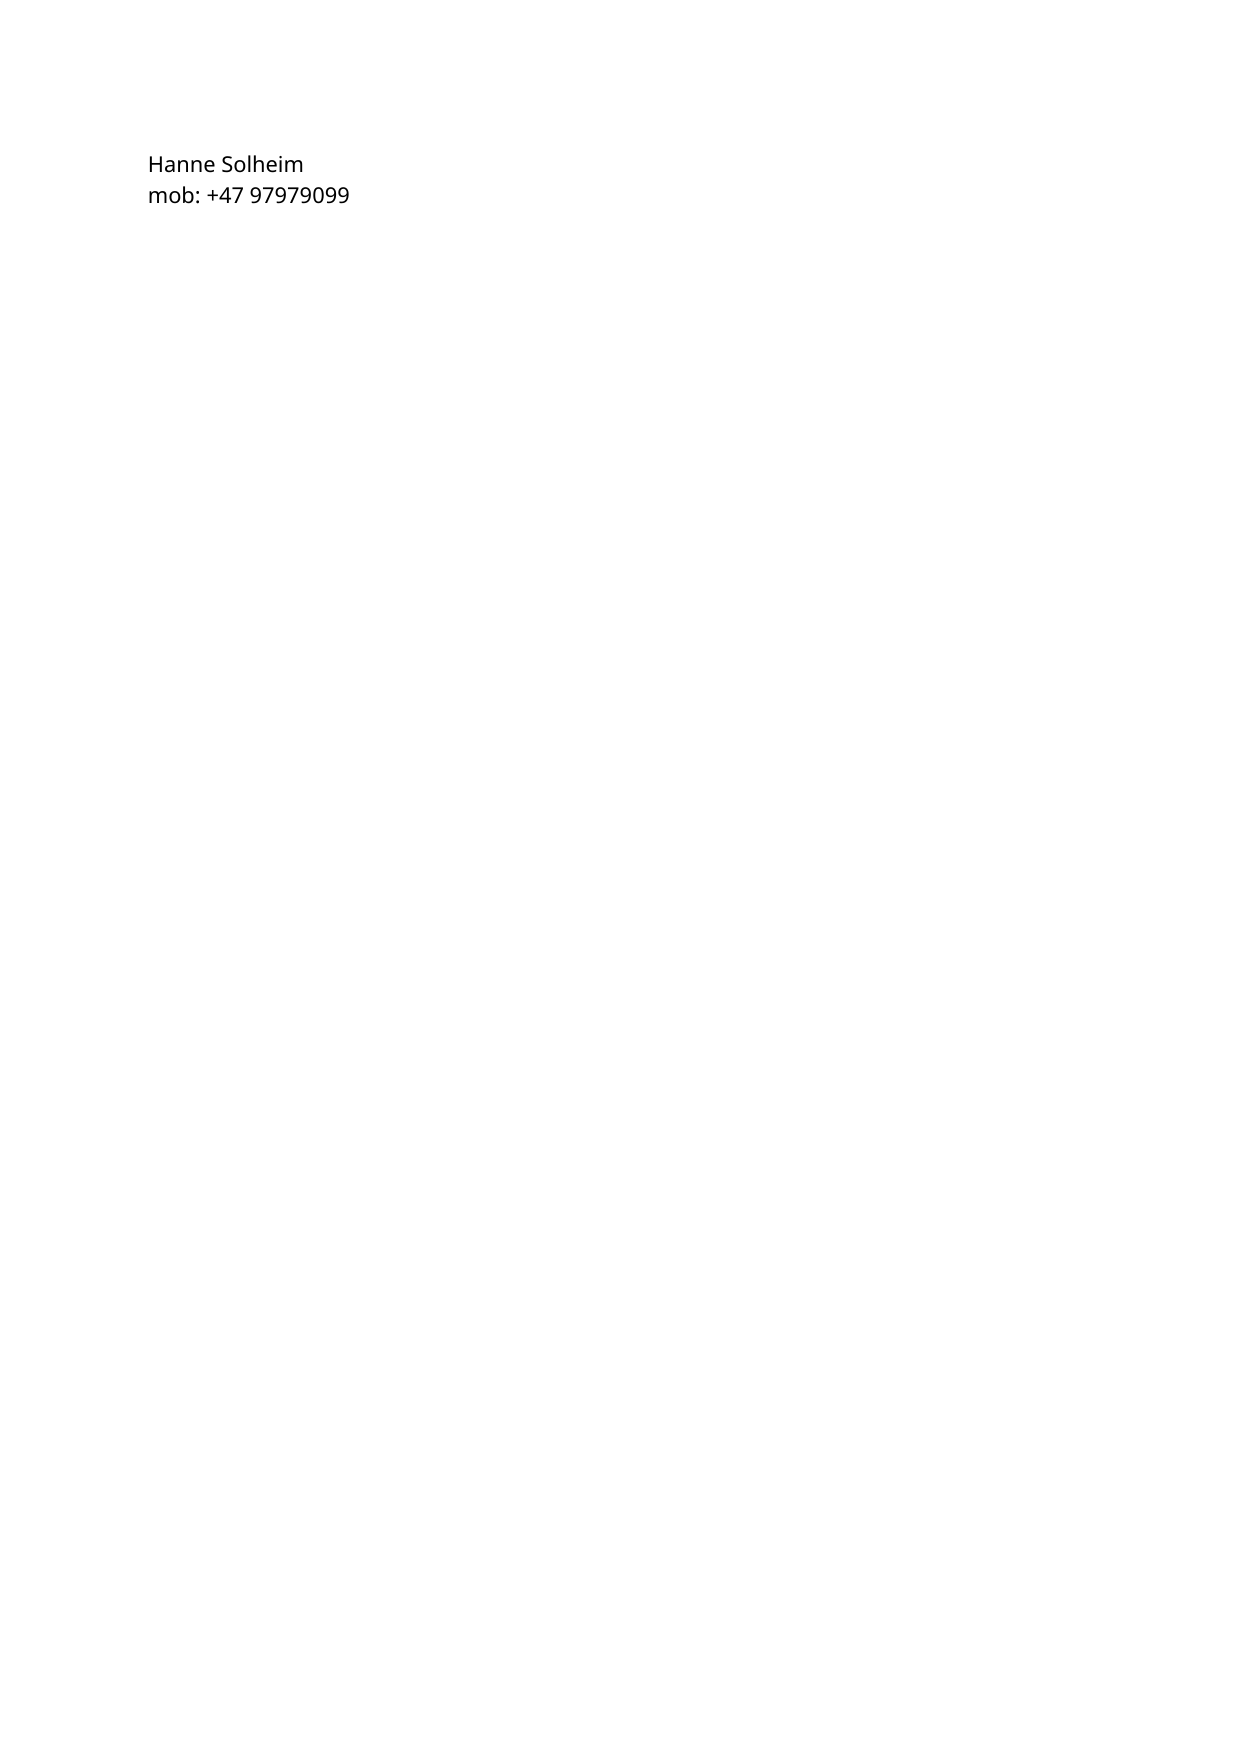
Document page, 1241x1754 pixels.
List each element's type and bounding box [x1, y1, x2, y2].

text [148, 148, 1093, 210]
